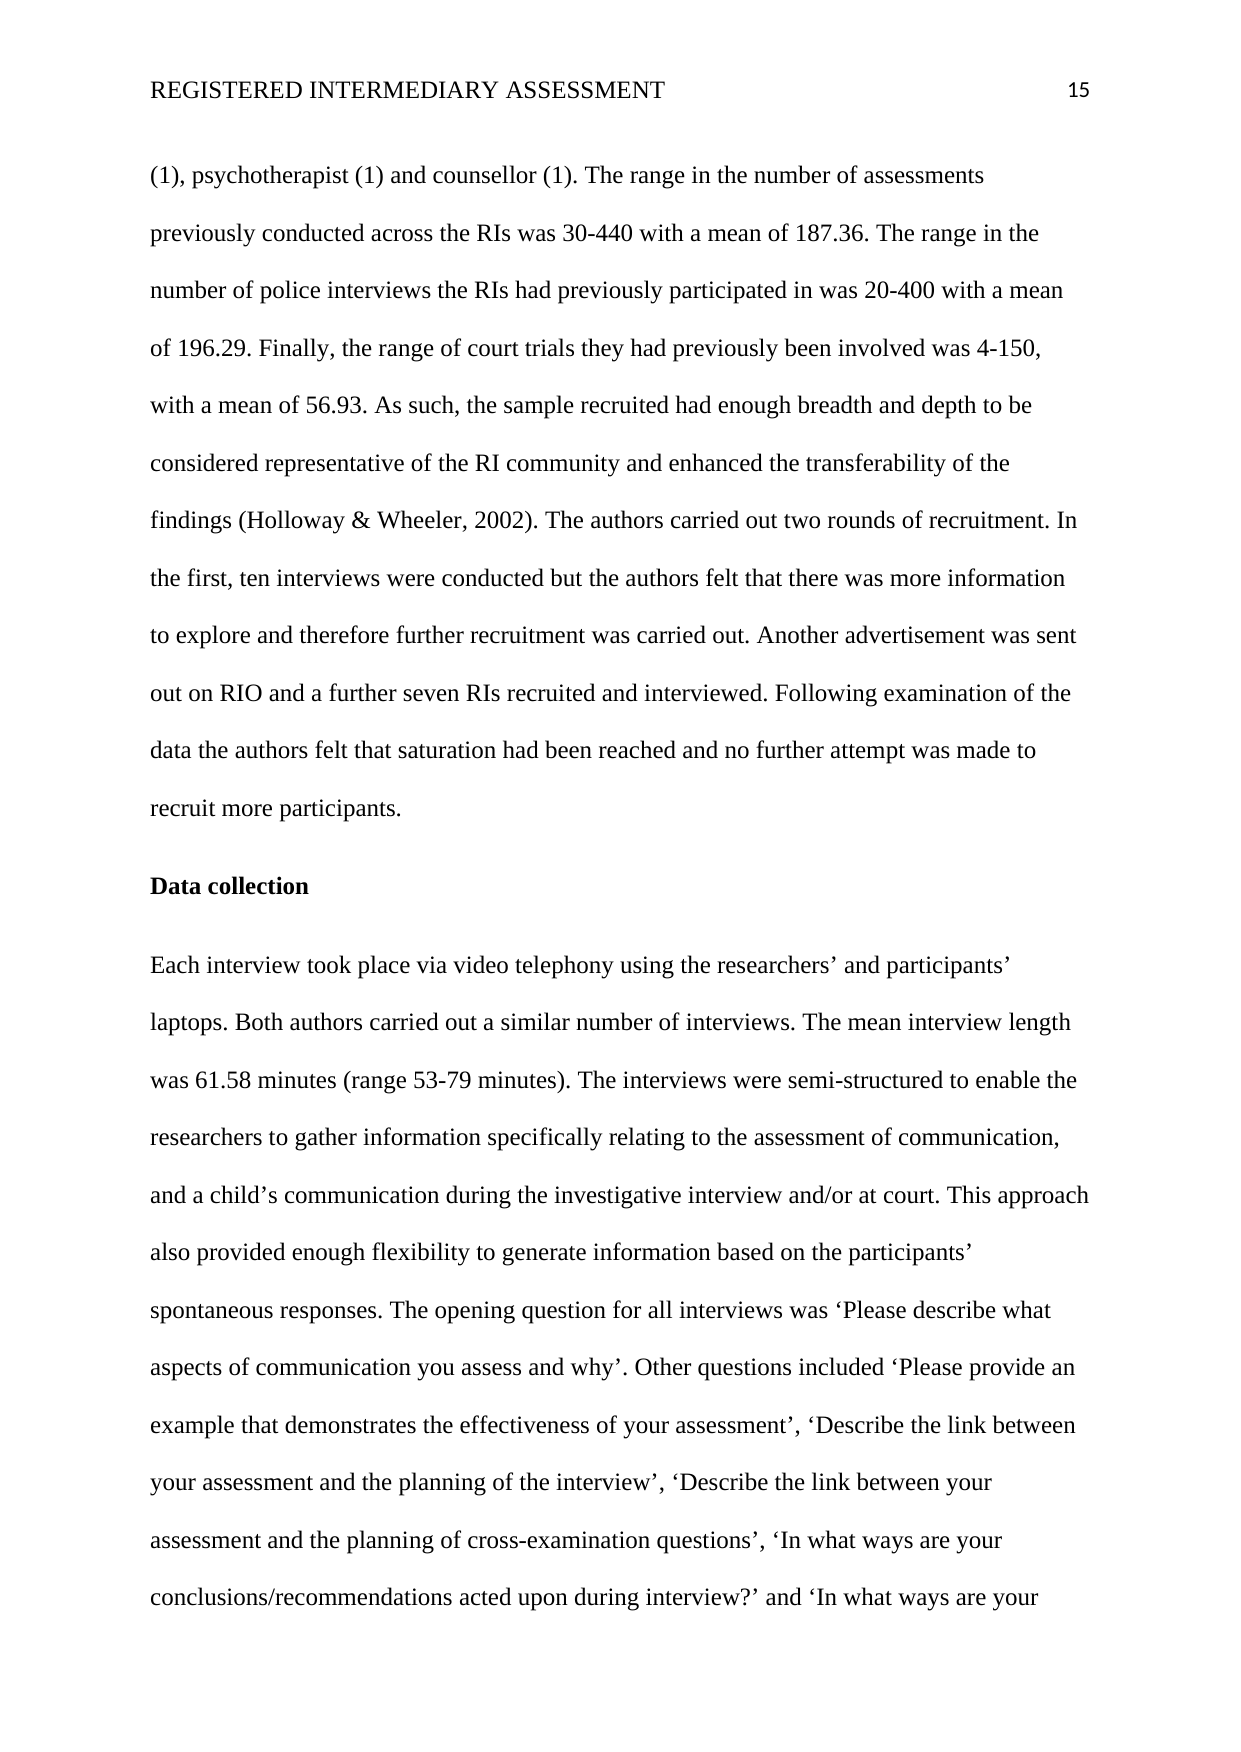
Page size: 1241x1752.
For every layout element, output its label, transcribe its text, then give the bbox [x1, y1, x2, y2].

text Data collection [150, 871, 1090, 900]
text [150, 161, 1090, 822]
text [150, 950, 1090, 1611]
